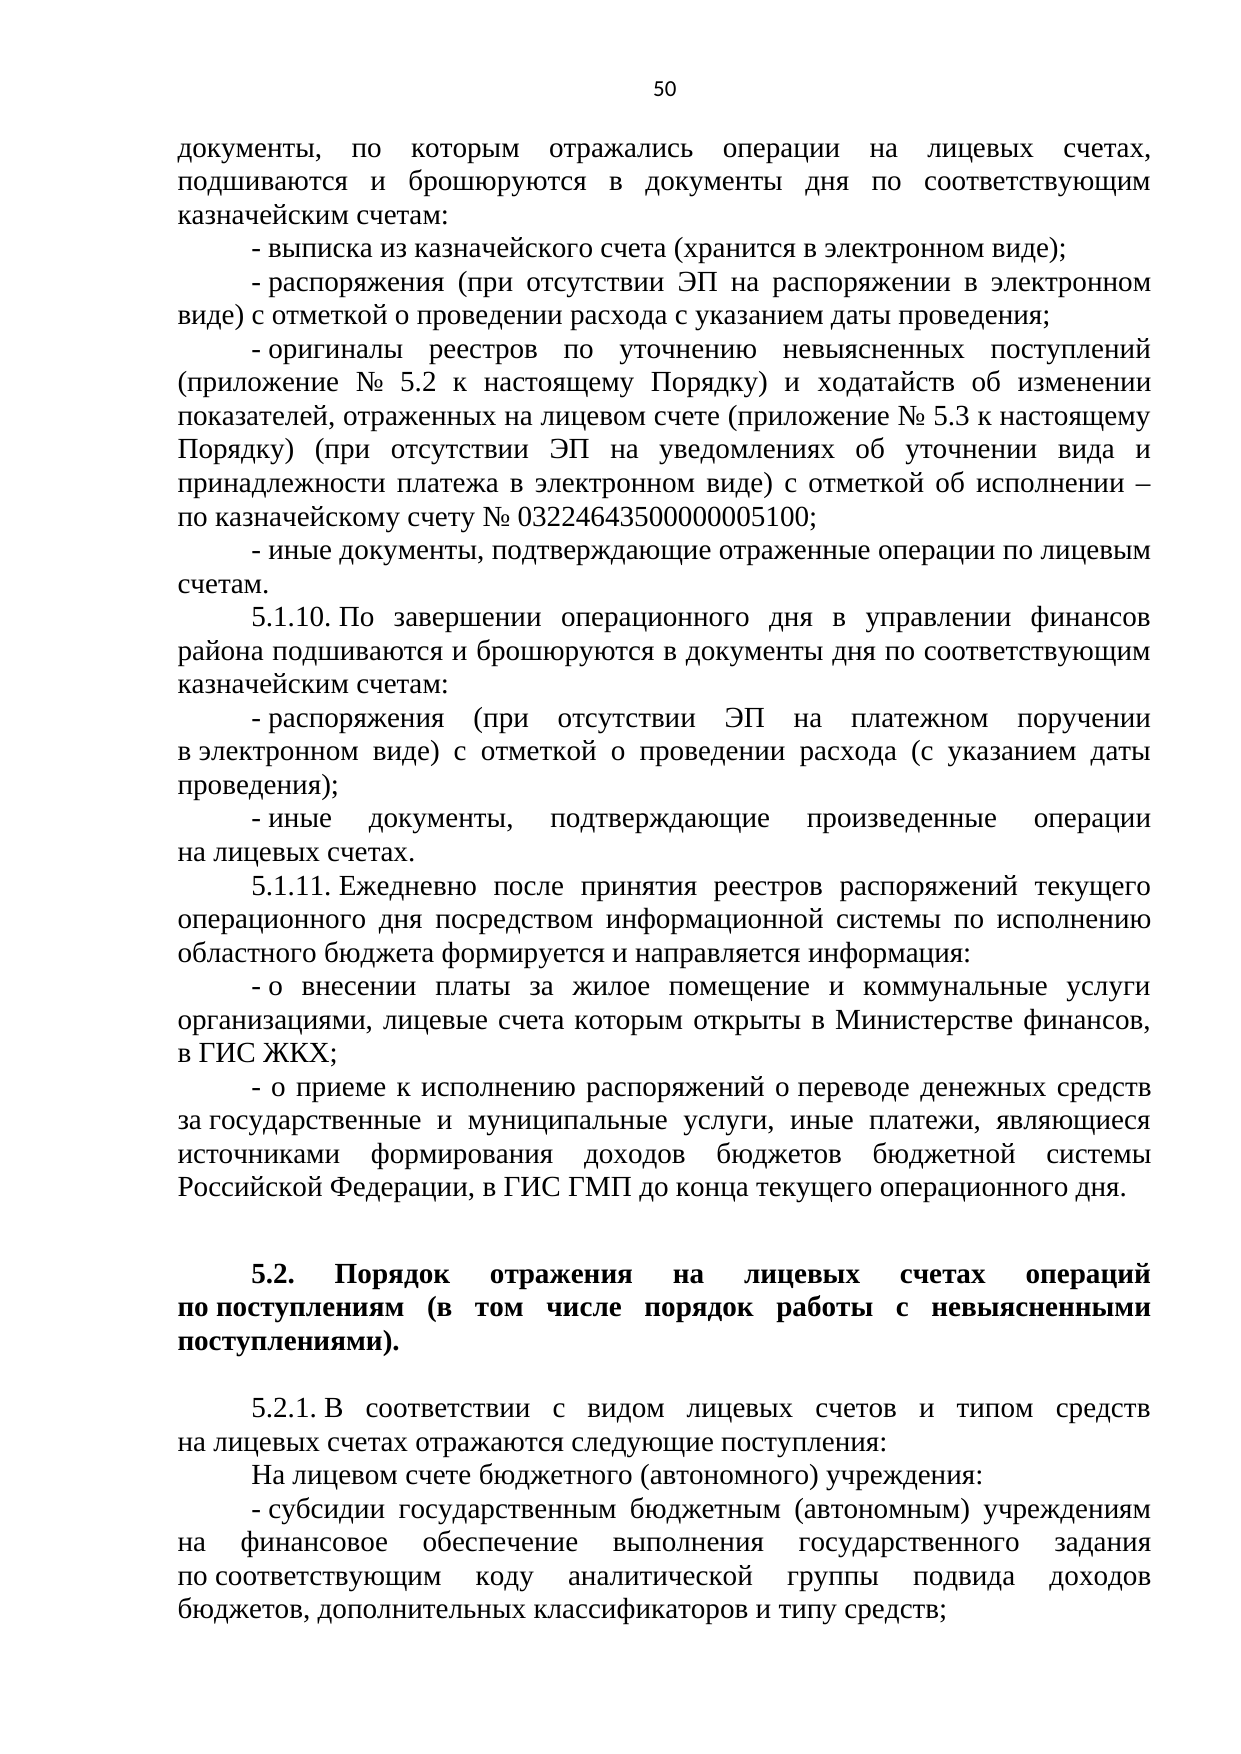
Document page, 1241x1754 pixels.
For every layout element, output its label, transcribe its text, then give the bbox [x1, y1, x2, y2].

text 5.2.1. В соответствии с видом лицевых счетов и типом средств на лицевых счетах отражаются следующие поступления: [177, 1390, 1152, 1457]
text 5.2. Порядок отражения на лицевых счетах операций по поступлениям (в том числе порядок работы с невыясненными поступлениями). [177, 1256, 1152, 1357]
text - о приеме к исполнению распоряжений о переводе денежных средств за государственные и муниципальные услуги, иные платежи, являющиеся источниками формирования доходов бюджетов бюджетной системы Российской Федерации, в ГИС ГМП до конца текущего операционного дня. [177, 1069, 1152, 1203]
text - иные документы, подтверждающие отраженные операции по лицевым счетам. [177, 532, 1152, 599]
text - выписка из казначейского счета (хранится в электронном виде); [177, 230, 1152, 264]
text 5.1.10. По завершении операционного дня в управлении финансов района подшиваются и брошюруются в документы дня по соответствующим казначейским счетам: [177, 599, 1152, 700]
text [177, 130, 1152, 230]
text - оригиналы реестров по уточнению невыясненных поступлений (приложение № 5.2 к настоящему Порядку) и ходатайств об изменении показателей, отраженных на лицевом счете (приложение № 5.3 к настоящему Порядку) (при отсутствии ЭП на уведомлениях об уточнении вида и принадлежности платежа в электронном виде) с отметкой об исполнении – по казначейскому счету № 03224643500000005100; [177, 331, 1152, 532]
text - субсидии государственным бюджетным (автономным) учреждениям на финансовое обеспечение выполнения государственного задания по соответствующим коду аналитической группы подвида доходов бюджетов, дополнительных классификаторов и типу средств; [177, 1491, 1152, 1625]
text 5.1.11. Ежедневно после принятия реестров распоряжений текущего операционного дня посредством информационной системы по исполнению областного бюджета формируется и направляется информация: [177, 868, 1152, 968]
text - о внесении платы за жилое помещение и коммунальные услуги организациями, лицевые счета которым открыты в Министерстве финансов, в ГИС ЖКХ; [177, 968, 1152, 1069]
text На лицевом счете бюджетного (автономного) учреждения: [177, 1457, 1152, 1491]
text - распоряжения (при отсутствии ЭП на распоряжении в электронном виде) с отметкой о проведении расхода с указанием даты проведения; [177, 264, 1152, 331]
text - распоряжения (при отсутствии ЭП на платежном поручении в электронном виде) с отметкой о проведении расхода (с указанием даты проведения); [177, 700, 1152, 801]
text - иные документы, подтверждающие произведенные операции на лицевых счетах. [177, 801, 1152, 868]
